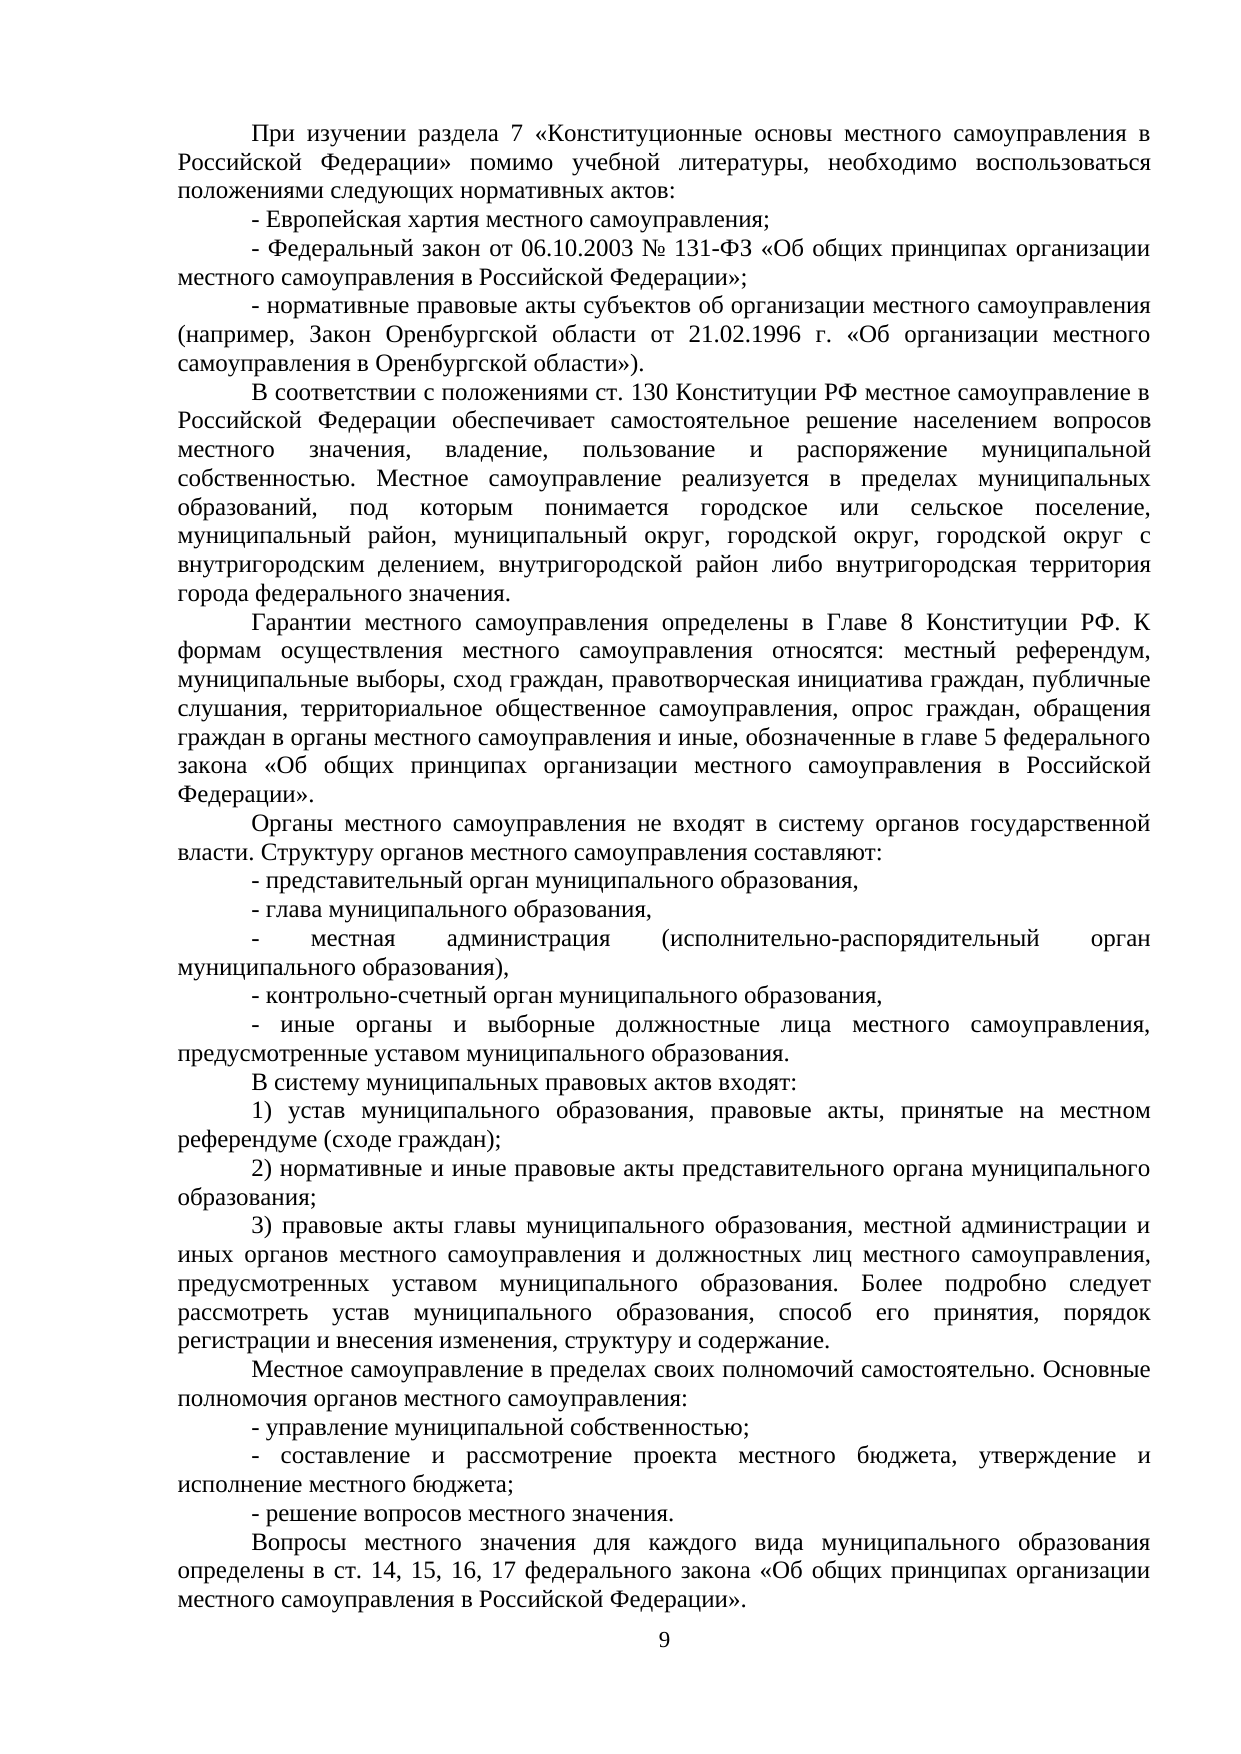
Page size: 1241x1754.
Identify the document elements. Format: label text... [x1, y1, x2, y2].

text - нормативные правовые акты субъектов об организации местного самоуправления (например, Закон Оренбургской области от 21.02.1996 г. «Об организации местного самоуправления в Оренбургской области»). [177, 291, 1152, 377]
text - составление и рассмотрение проекта местного бюджета, утверждение и исполнение местного бюджета; [177, 1441, 1152, 1498]
text - местная администрация (исполнительно-распорядительный орган муниципального образования), [177, 923, 1152, 981]
text В соответствии с положениями ст. 130 Конституции РФ местное самоуправление в Российской Федерации обеспечивает самостоятельное решение населением вопросов местного значения, владение, пользование и распоряжение муниципальной собственностью. Местное самоуправление реализуется в пределах муниципальных образований, под которым понимается городское или сельское поселение, муниципальный район, муниципальный округ, городской округ, городской округ с внутригородским делением, внутригородской район либо внутригородская территория города федерального значения. [177, 377, 1152, 607]
text - представительный орган муниципального образования, [177, 866, 1152, 894]
text Вопросы местного значения для каждого вида муниципального образования определены в ст. 14, 15, 16, 17 федерального закона «Об общих принципах организации местного самоуправления в Российской Федерации». [177, 1527, 1152, 1613]
text При изучении раздела 7 «Конституционные основы местного самоуправления в Российской Федерации» помимо учебной литературы, необходимо воспользоваться положениями следующих нормативных актов: [177, 118, 1152, 204]
text В систему муниципальных правовых актов входят: [177, 1067, 1152, 1096]
text - иные органы и выборные должностные лица местного самоуправления, предусмотренные уставом муниципального образования. [177, 1009, 1152, 1067]
text 3) правовые акты главы муниципального образования, местной администрации и иных органов местного самоуправления и должностных лиц местного самоуправления, предусмотренных уставом муниципального образования. Более подробно следует рассмотреть устав муниципального образования, способ его принятия, порядок регистрации и внесения изменения, структуру и содержание. [177, 1211, 1152, 1354]
text - Европейская хартия местного самоуправления; [177, 204, 1152, 233]
text - решение вопросов местного значения. [177, 1498, 1152, 1527]
text Местное самоуправление в пределах своих полномочий самостоятельно. Основные полномочия органов местного самоуправления: [177, 1354, 1152, 1412]
text - Федеральный закон от 06.10.2003 № 131-ФЗ «Об общих принципах организации местного самоуправления в Российской Федерации»; [177, 233, 1152, 291]
text Гарантии местного самоуправления определены в Главе 8 Конституции РФ. К формам осуществления местного самоуправления относятся: местный референдум, муниципальные выборы, сход граждан, правотворческая инициатива граждан, публичные слушания, территориальное общественное самоуправления, опрос граждан, обращения граждан в органы местного самоуправления и иные, обозначенные в главе 5 федерального закона «Об общих принципах организации местного самоуправления в Российской Федерации». [177, 607, 1152, 808]
text - контрольно-счетный орган муниципального образования, [177, 981, 1152, 1009]
text Органы местного самоуправления не входят в систему органов государственной власти. Структуру органов местного самоуправления составляют: [177, 808, 1152, 866]
text 1) устав муниципального образования, правовые акты, принятые на местном референдуме (сходе граждан); [177, 1096, 1152, 1153]
text - управление муниципальной собственностью; [177, 1412, 1152, 1441]
text 2) нормативные и иные правовые акты представительного органа муниципального образования; [177, 1153, 1152, 1211]
text - глава муниципального образования, [177, 894, 1152, 923]
